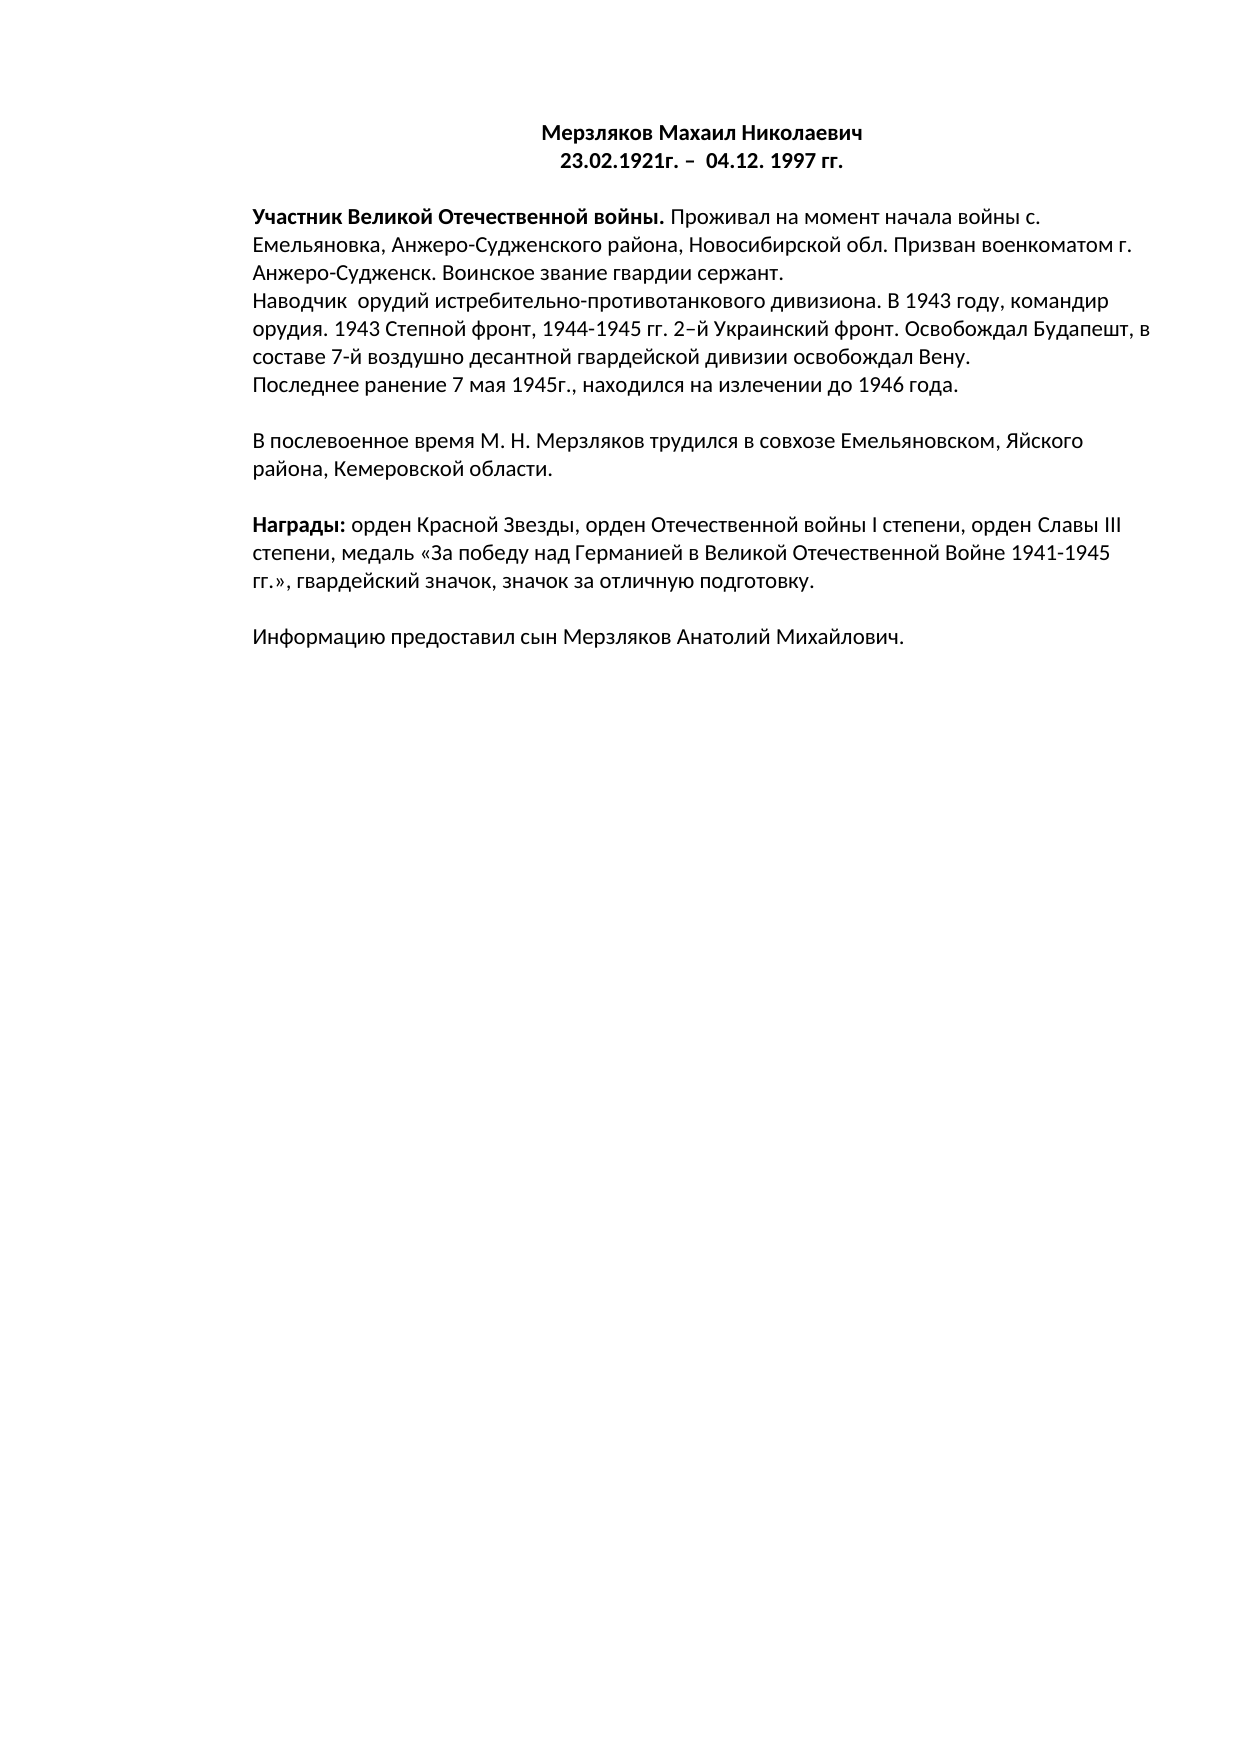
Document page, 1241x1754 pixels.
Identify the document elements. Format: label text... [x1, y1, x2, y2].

text В послевоенное время М. Н. Мерзляков трудился в совхозе Емельяновском, Яйского района, Кемеровской области. [252, 426, 1152, 482]
text 23.02.1921г. – 04.12. 1997 гг. [252, 146, 1152, 174]
text Информацию предоставил сын Мерзляков Анатолий Михайлович. [252, 622, 1152, 651]
text Награды: орден Красной Звезды, орден Отечественной войны I степени, орден Славы III степени, медаль «За победу над Германией в Великой Отечественной Войне 1941-1945 гг.», гвардейский значок, значок за отличную подготовку. [252, 510, 1152, 594]
text Мерзляков Махаил Николаевич [252, 118, 1152, 146]
text Участник Великой Отечественной войны. Проживал на момент начала войны с. Емельяновка, Анжеро-Судженского района, Новосибирской обл. Призван военкоматом г. Анжеро-Судженск. Воинское звание гвардии сержант. [252, 202, 1152, 286]
text Последнее ранение 7 мая 1945г., находился на излечении до 1946 года. [252, 370, 1152, 398]
text Наводчик орудий истребительно-противотанкового дивизиона. В 1943 году, командир орудия. 1943 Степной фронт, 1944-1945 гг. 2–й Украинский фронт. Освобождал Будапешт, в составе 7-й воздушно десантной гвардейской дивизии освобождал Вену. [252, 286, 1152, 370]
